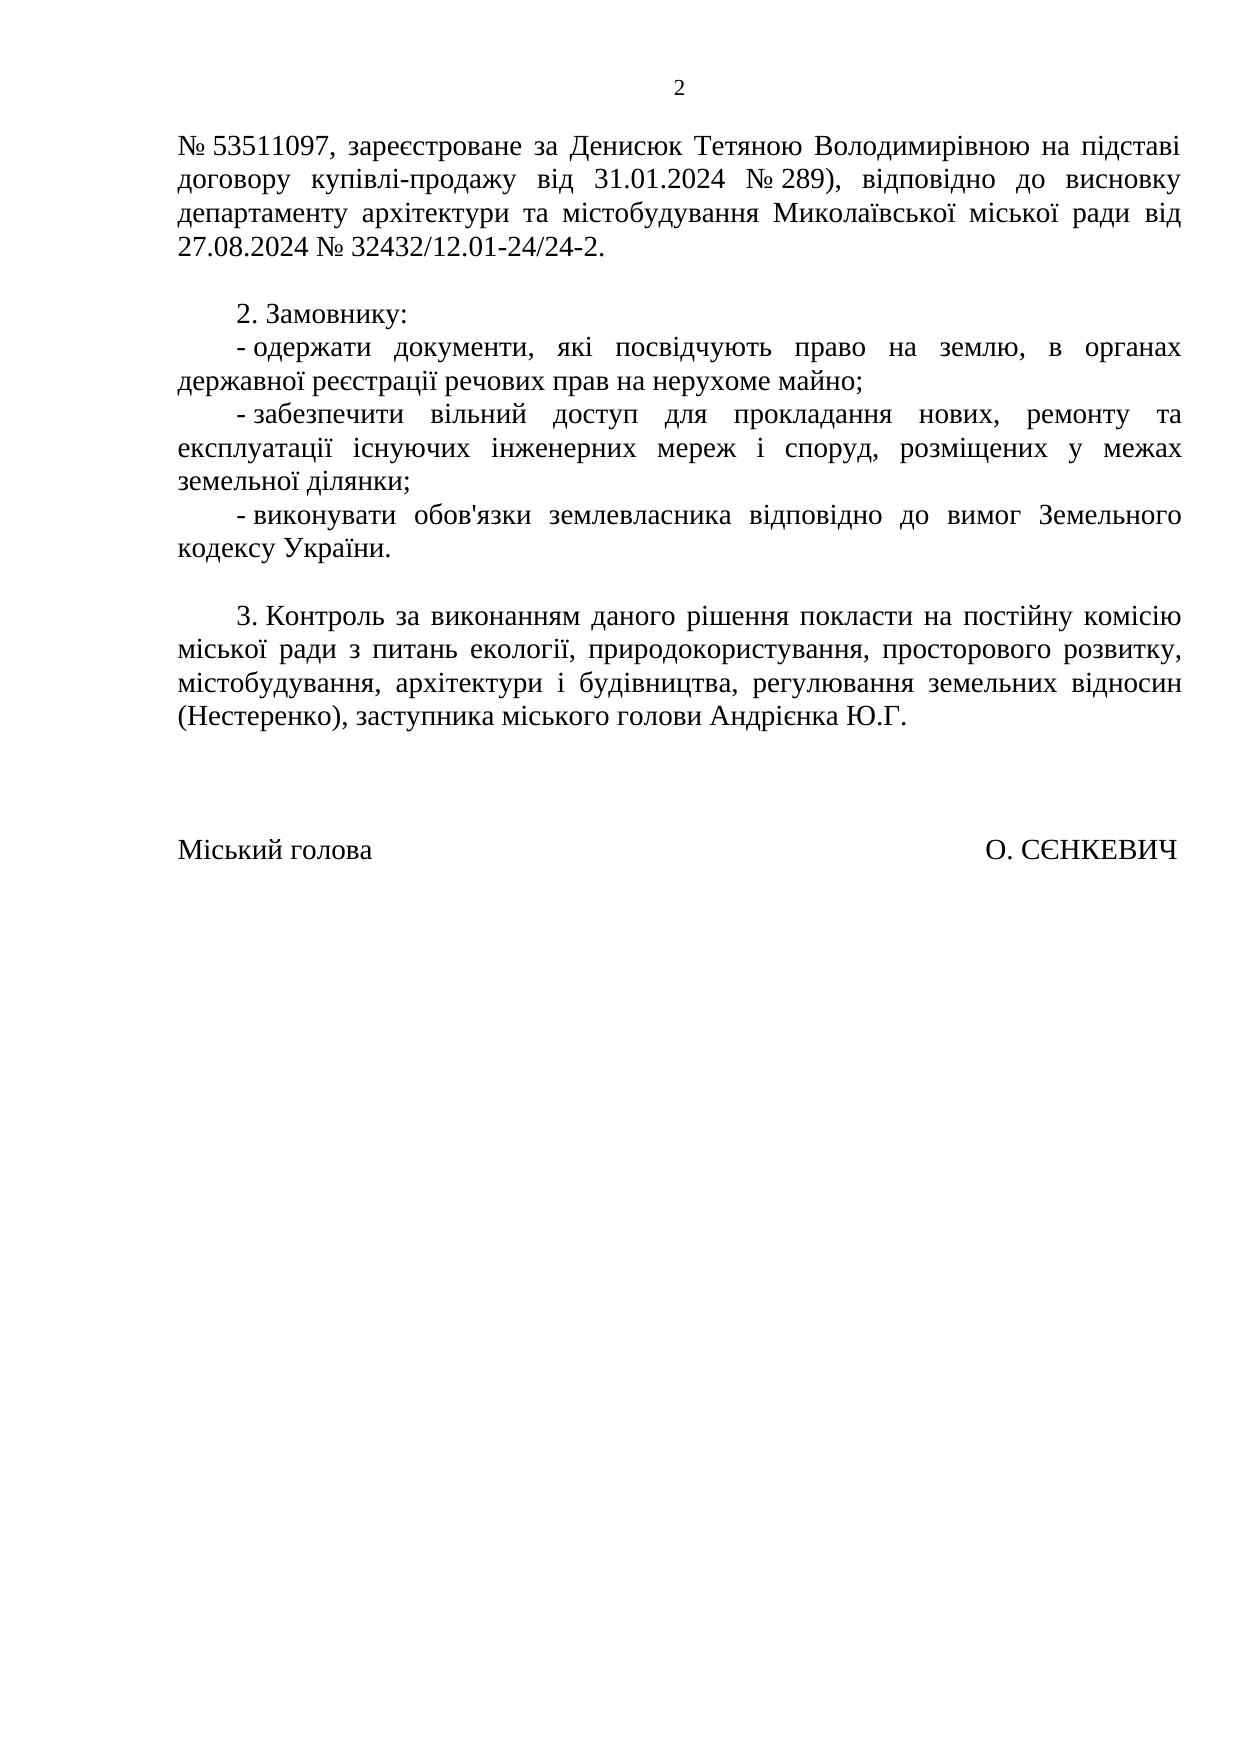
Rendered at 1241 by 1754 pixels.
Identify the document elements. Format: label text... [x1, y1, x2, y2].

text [177, 128, 1181, 262]
text - одержати документи, які посвідчують право на землю, в органах державної реєстрації речових прав на нерухоме майно; [177, 329, 1183, 396]
text - забезпечити вільний доступ для прокладання нових, ремонту та експлуатації існуючих інженерних мереж і споруд, розміщених у межах земельної ділянки; [177, 396, 1183, 497]
text - виконувати обов'язки землевласника відповідно до вимог Земельного кодексу України. [177, 497, 1183, 564]
text Міський голова О. СЄНКЕВИЧ [177, 832, 1181, 866]
text 3. Контроль за виконанням даного рішення покласти на постійну комісію міської ради з питань екології, природокористування, просторового розвитку, містобудування, архітектури і будівництва, регулювання земельних відносин (Нестеренко), заступника міського голови Андрієнка Ю.Г. [177, 598, 1183, 732]
text 2. Замовнику: [177, 296, 1183, 329]
